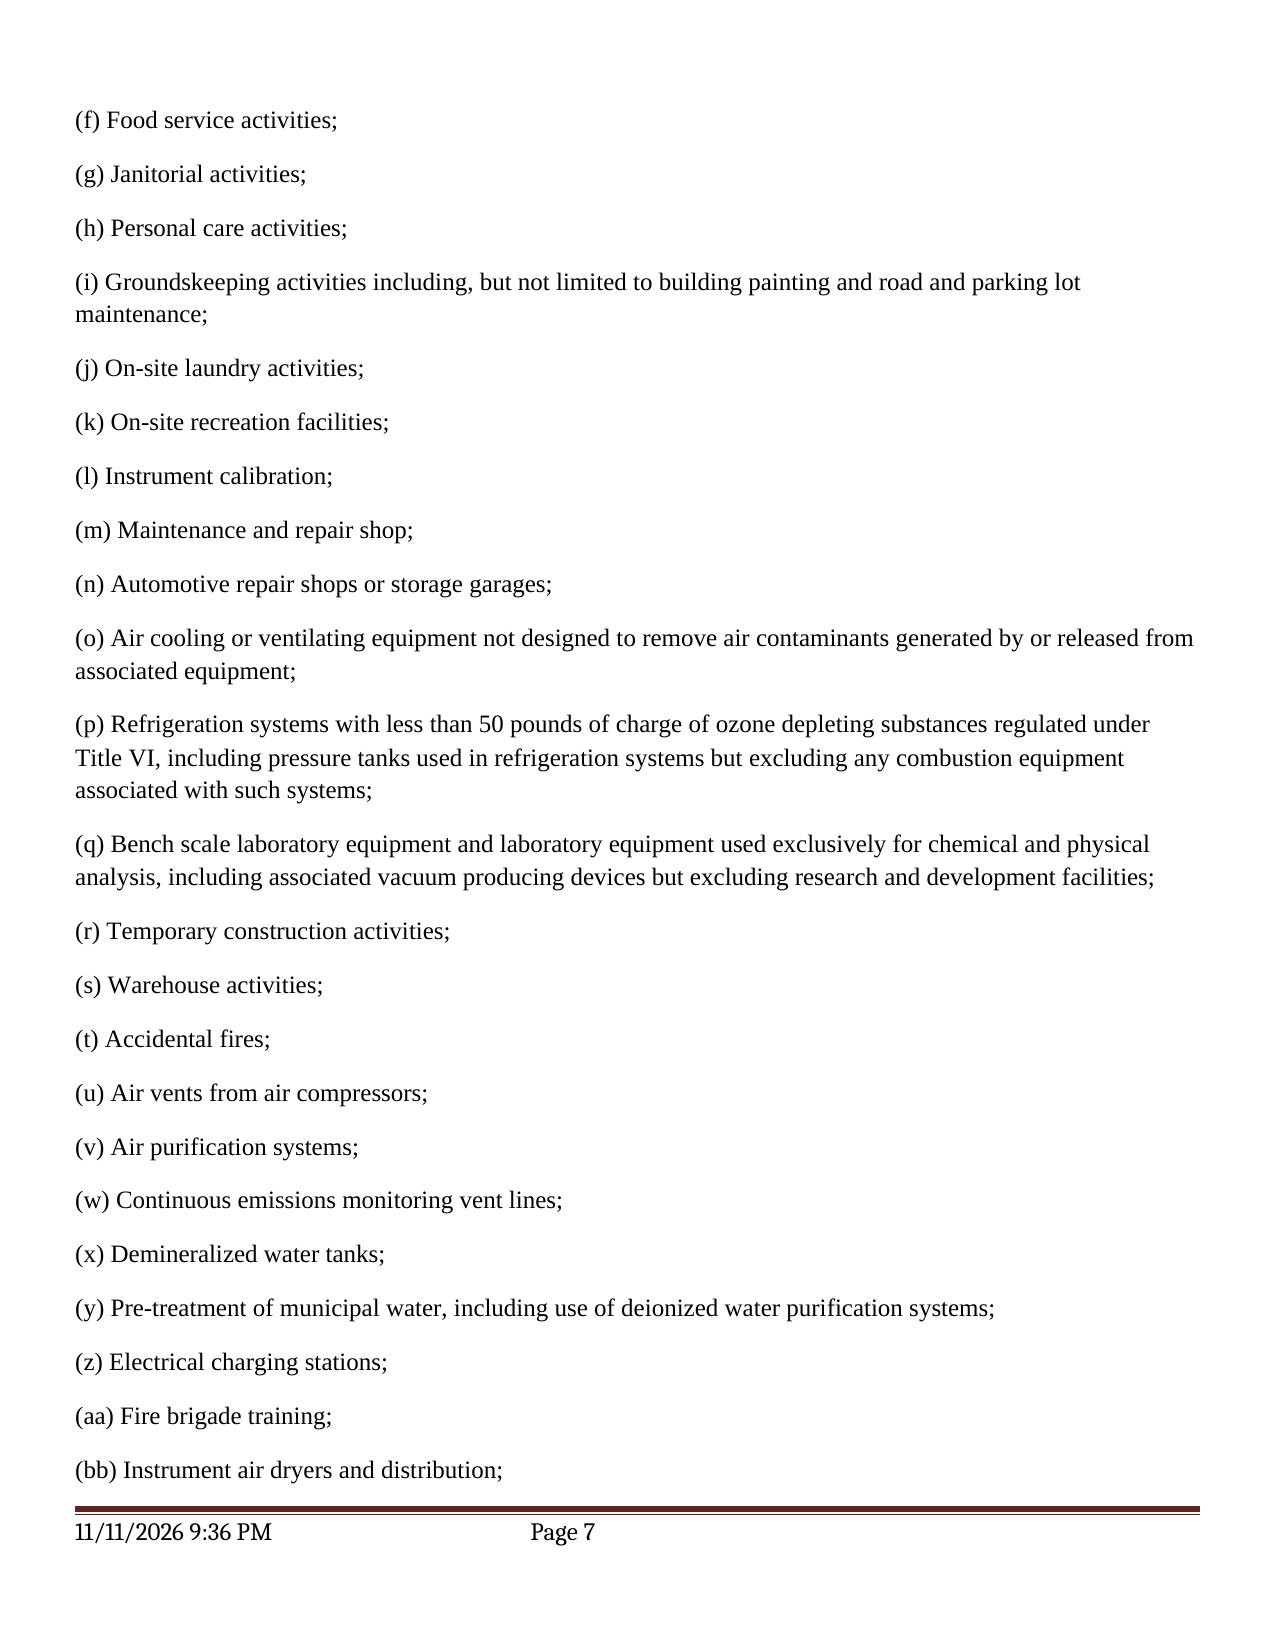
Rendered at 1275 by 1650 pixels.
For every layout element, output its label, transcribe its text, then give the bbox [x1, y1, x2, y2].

text (m) Maintenance and repair shop; [75, 515, 1200, 544]
text (j) On-site laundry activities; [75, 353, 1200, 382]
text (w) Continuous emissions monitoring vent lines; [75, 1186, 1200, 1214]
text (h) Personal care activities; [75, 213, 1200, 241]
text (k) On-site recreation facilities; [75, 407, 1200, 436]
text (bb) Instrument air dryers and distribution; [75, 1455, 1200, 1484]
text (z) Electrical charging stations; [75, 1347, 1200, 1376]
text (v) Air purification systems; [75, 1132, 1200, 1161]
text (l) Instrument calibration; [75, 461, 1200, 490]
text (n) Automotive repair shops or storage garages; [75, 569, 1200, 598]
text (q) Bench scale laboratory equipment and laboratory equipment used exclusively for chemical and physical analysis, including associated vacuum producing devices but excluding research and development facilities; [75, 829, 1200, 891]
text (s) Warehouse activities; [75, 970, 1200, 999]
text (u) Air vents from air compressors; [75, 1078, 1200, 1107]
text (y) Pre-treatment of municipal water, including use of deionized water purification systems; [75, 1293, 1200, 1322]
text (t) Accidental fires; [75, 1024, 1200, 1053]
text (g) Janitorial activities; [75, 159, 1200, 188]
text (aa) Fire brigade training; [75, 1401, 1200, 1430]
text (i) Groundskeeping activities including, but not limited to building painting and road and parking lot maintenance; [75, 267, 1200, 328]
text (p) Refrigeration systems with less than 50 pounds of charge of ozone depleting substances regulated under Title VI, including pressure tanks used in refrigeration systems but excluding any combustion equipment associated with such systems; [75, 709, 1200, 804]
text (r) Temporary construction activities; [75, 916, 1200, 945]
text (o) Air cooling or ventilating equipment not designed to remove air contaminants generated by or released from associated equipment; [75, 623, 1200, 684]
text (x) Demineralized water tanks; [75, 1239, 1200, 1268]
text (f) Food service activities; [75, 105, 1200, 134]
